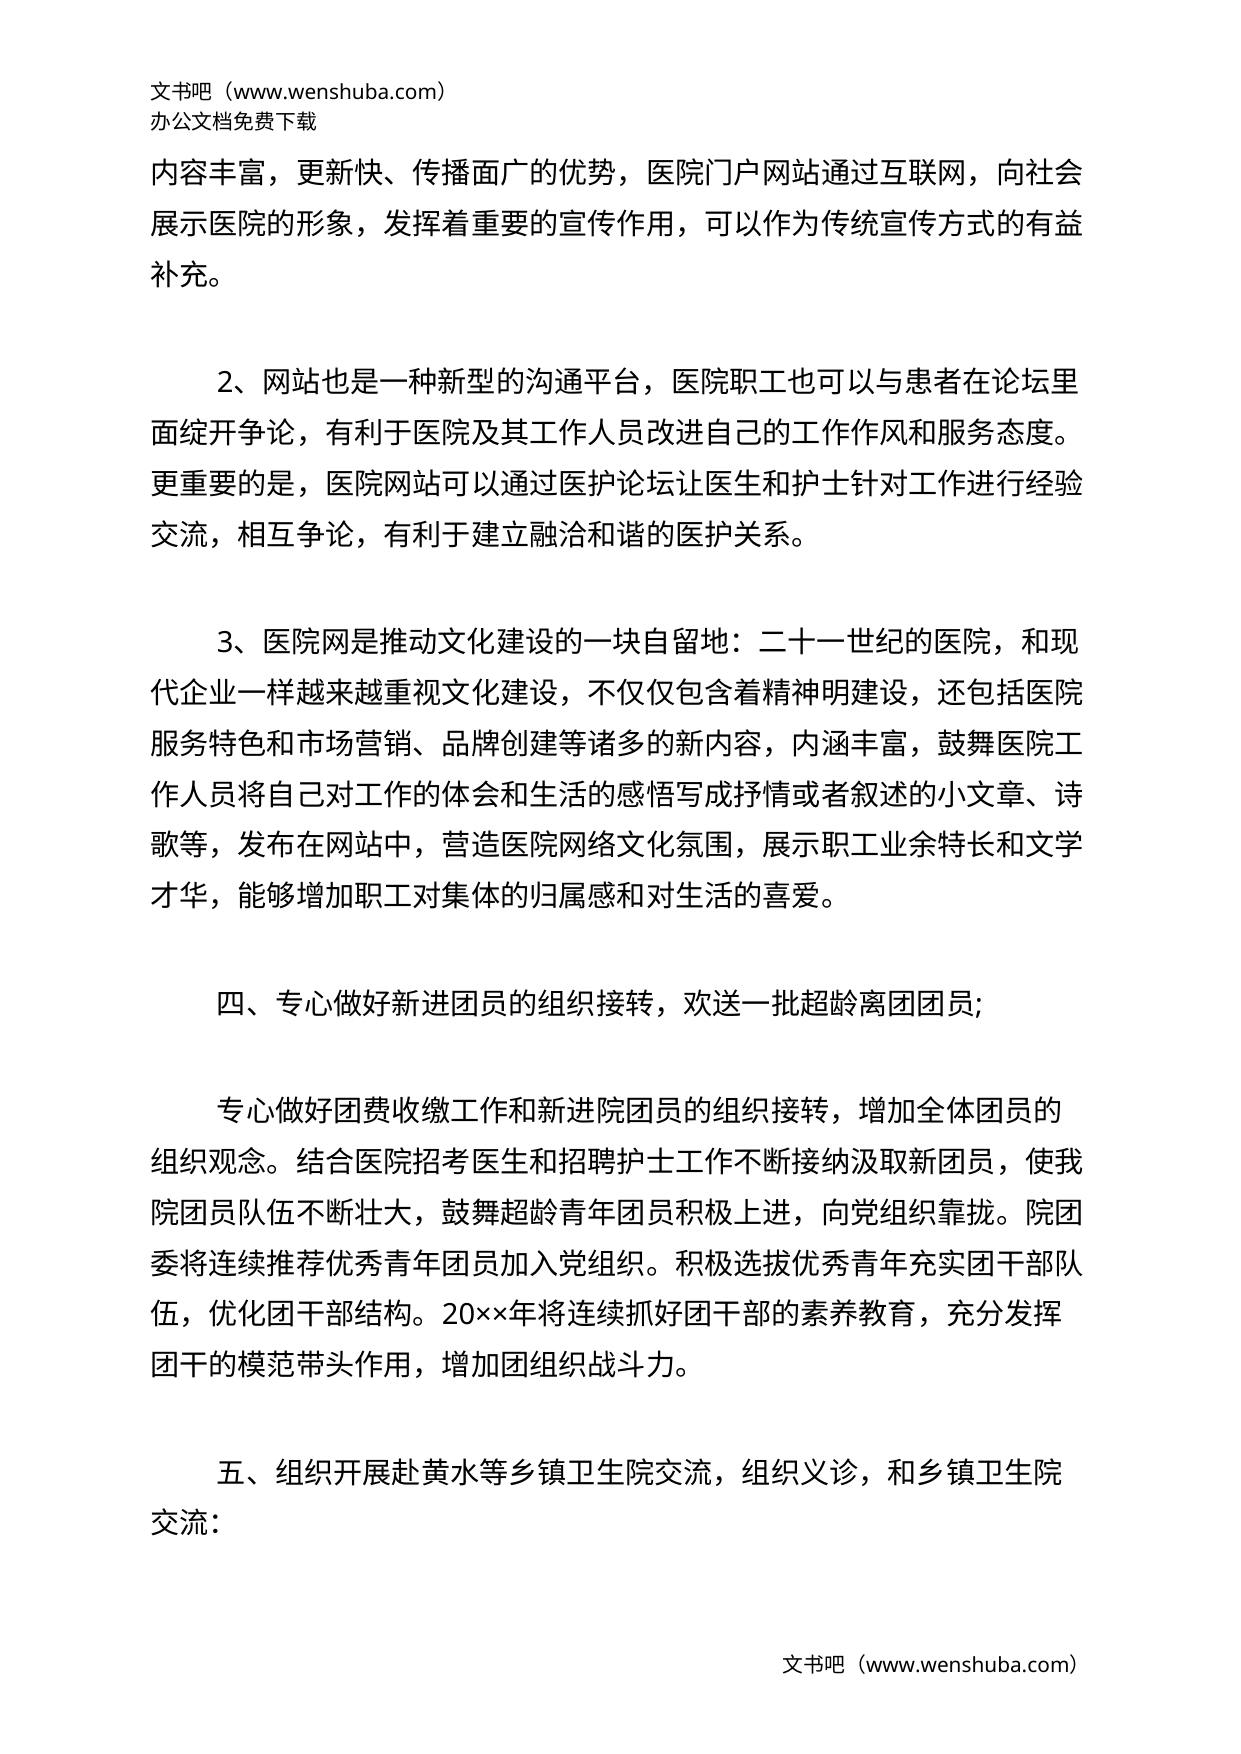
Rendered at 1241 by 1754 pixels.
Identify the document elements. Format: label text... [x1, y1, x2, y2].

text 四、专心做好新进团员的组织接转，欢送一批超龄离团团员; [150, 980, 1090, 1023]
text 2、网站也是一种新型的沟通平台，医院职工也可以与患者在论坛里面绽开争论，有利于医院及其工作人员改进自己的工作作风和服务态度。更重要的是，医院网站可以通过医护论坛让医生和护士针对工作进行经验交流，相互争论，有利于建立融洽和谐的医护关系。 [150, 359, 1090, 554]
text 专心做好团费收缴工作和新进院团员的组织接转，增加全体团员的组织观念。结合医院招考医生和招聘护士工作不断接纳汲取新团员，使我院团员队伍不断壮大，鼓舞超龄青年团员积极上进，向党组织靠拢。院团委将连续推荐优秀青年团员加入党组织。积极选拔优秀青年充实团干部队伍，优化团干部结构。20××年将连续抓好团干部的素养教育，充分发挥团干的模范带头作用，增加团组织战斗力。 [150, 1088, 1090, 1384]
text 五、组织开展赴黄水等乡镇卫生院交流，组织义诊，和乡镇卫生院交流： [150, 1449, 1090, 1542]
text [150, 150, 1090, 294]
text 3、医院网是推动文化建设的一块自留地：二十一世纪的医院，和现代企业一样越来越重视文化建设，不仅仅包含着精神明建设，还包括医院服务特色和市场营销、品牌创建等诸多的新内容，内涵丰富，鼓舞医院工作人员将自己对工作的体会和生活的感悟写成抒情或者叙述的小文章、诗歌等，发布在网站中，营造医院网络文化氛围，展示职工业余特长和文学才华，能够增加职工对集体的归属感和对生活的喜爱。 [150, 619, 1090, 915]
